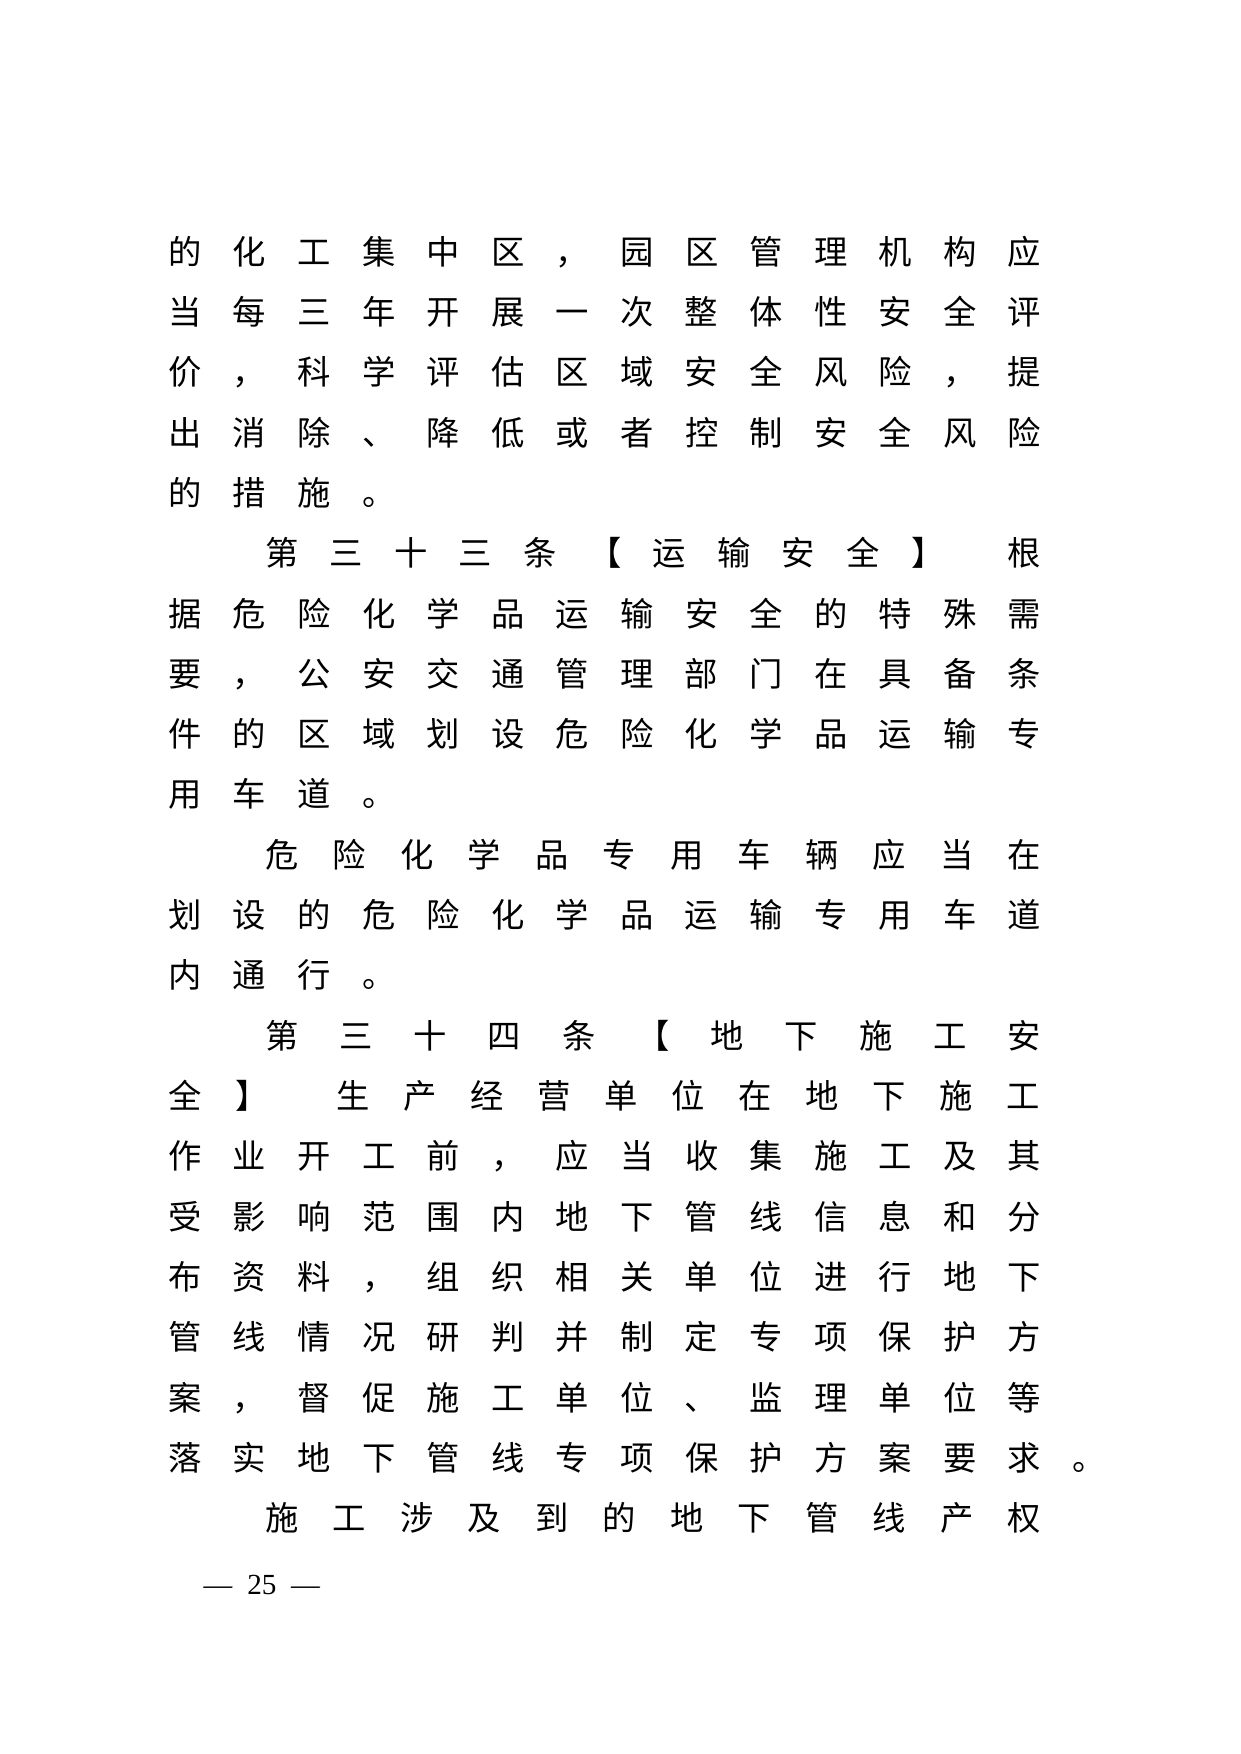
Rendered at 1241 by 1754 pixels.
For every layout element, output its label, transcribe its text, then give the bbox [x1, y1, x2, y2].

text 第三十四条【地下施工安全】 生产经营单位在地下施工作业开工前，应当收集施工及其受影响范围内地下管线信息和分布资料，组织相关单位进行地下管线情况研判并制定专项保护方案，督促施工单位、监理单位等落实地下管线专项保护方案要求。 [168, 1003, 1072, 1486]
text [168, 219, 1072, 521]
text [168, 1486, 1072, 1546]
text 第三十三条【运输安全】 根据危险化学品运输安全的特殊需要，公安交通管理部门在具备条件的区域划设危险化学品运输专用车道。 [168, 521, 1072, 822]
text 危险化学品专用车辆应当在划设的危险化学品运输专用车道内通行。 [168, 822, 1072, 1003]
